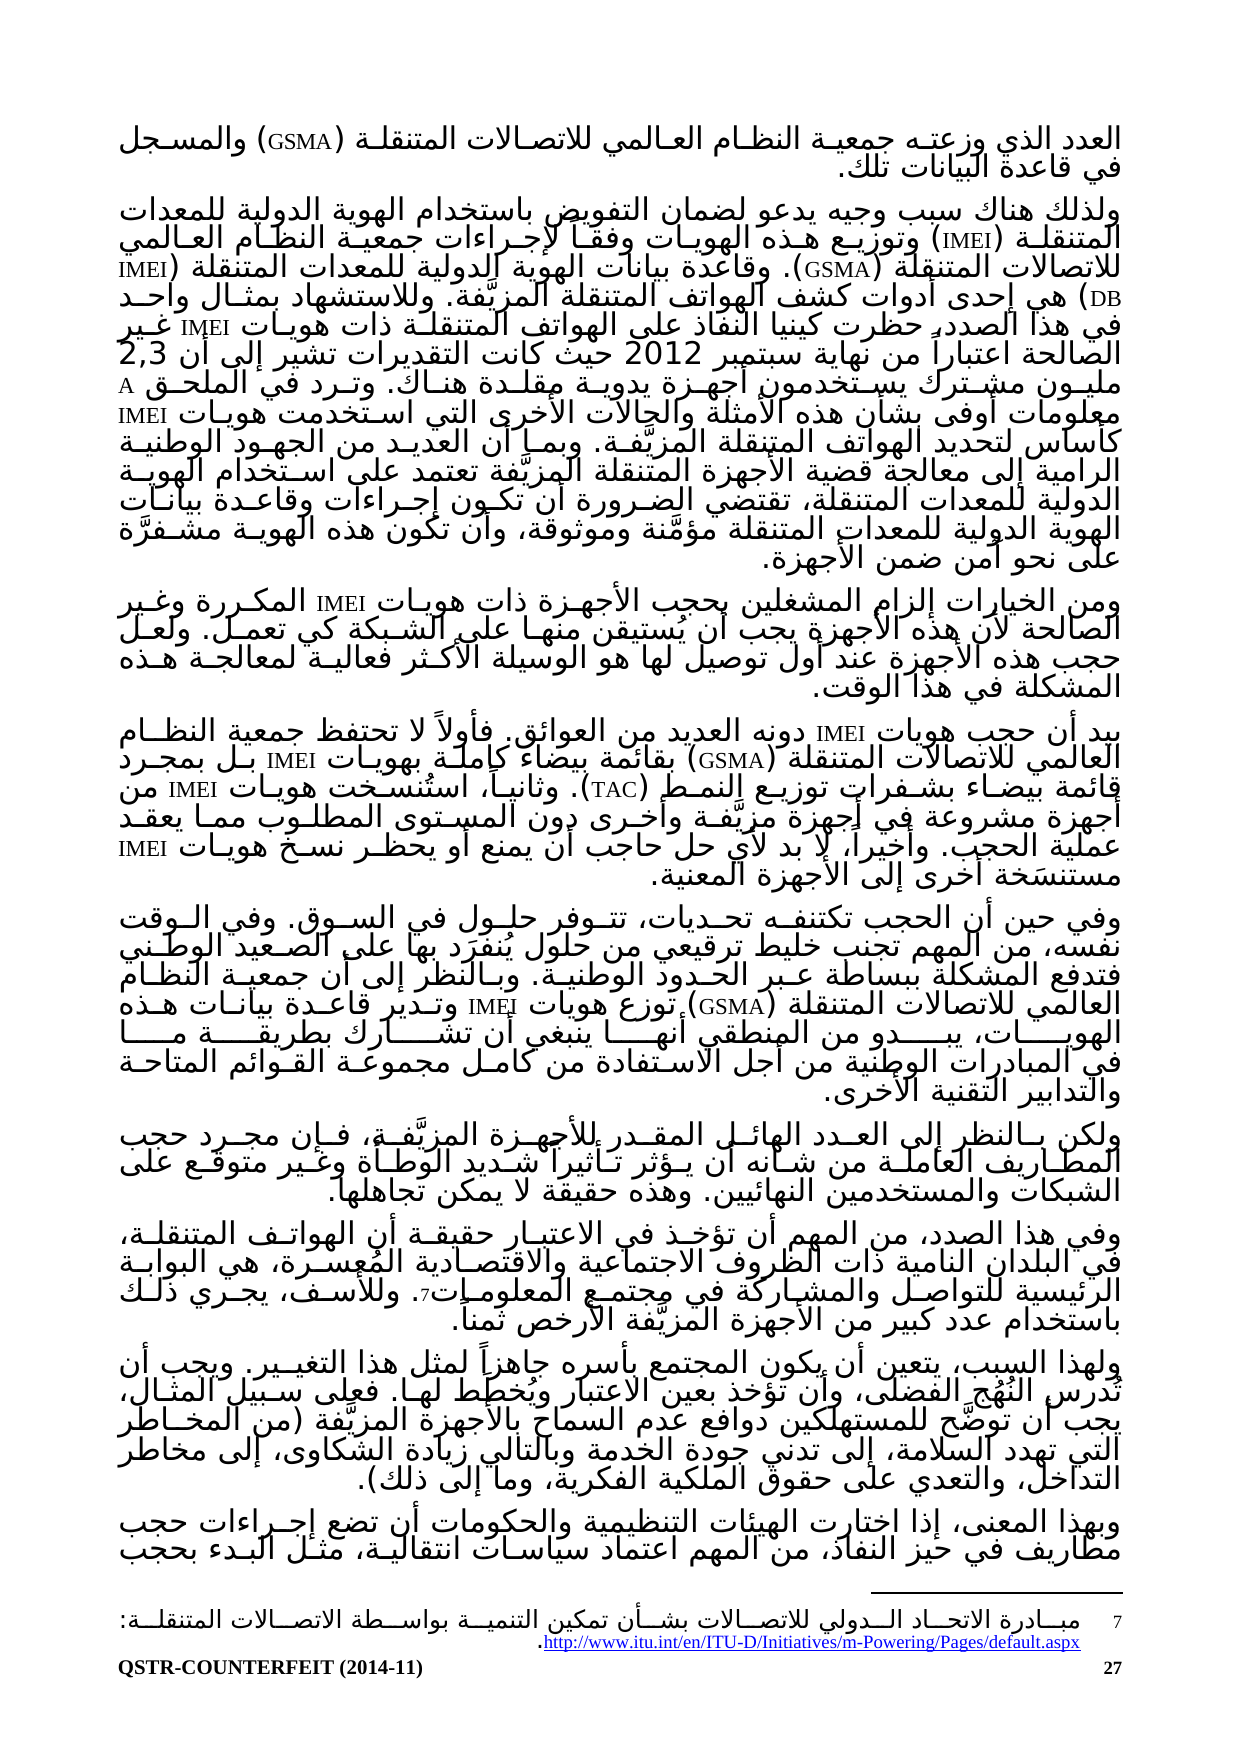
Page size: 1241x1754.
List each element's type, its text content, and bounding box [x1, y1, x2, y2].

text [118, 126, 1122, 184]
text ولهذا السبب، يتعين أن يكون المجتمع بأسره جاهزاً لمثل هذا التغيير. ويجب أن تُدرس النُهُج الفضلى، وأن تؤخذ بعين الاعتبار ويُخطَط لها. فعلى سبيل المثال، يجب أن توضَّح للمستهلكين دوافع عدم السماح بالأجهزة المزيَّفة (من المخاطر التي تهدد السلامة، إلى تدني جودة الخدمة وبالتالي زيادة الشكاوى، إلى مخاطر التداخل، والتعدي على حقوق الملكية الفكرية، وما إلى ذلك). [118, 1351, 1122, 1496]
text ولذلك هناك سبب وجيه يدعو لضمان التفويض باستخدام الهوية الدولية للمعدات المتنقلة (IMEI) وتوزيع هذه الهويات وفقاً لإجراءات جمعية النظام العالمي للاتصالات المتنقلة (GSMA). وقاعدة بيانات الهوية الدولية للمعدات المتنقلة (IMEI DB) هي إحدى أدوات كشف الهواتف المتنقلة المزيَّفة. وللاستشهاد بمثال واحد في هذا الصدد، حظرت كينيا النفاذ على الهواتف المتنقلة ذات هويات IMEI غير الصالحة اعتباراً من نهاية سبتمبر 2012 حيث كانت التقديرات تشير إلى أن 2,3 مليون مشترك يستخدمون أجهزة يدوية مقلدة هناك. وترد في الملحق A معلومات أوفى بشأن هذه الأمثلة والحالات الأخرى التي استخدمت هويات IMEI كأساس لتحديد الهواتف المتنقلة المزيَّفة. وبما أن العديد من الجهود الوطنية الرامية إلى معالجة قضية الأجهزة المتنقلة المزيَّفة تعتمد على استخدام الهوية الدولية للمعدات المتنقلة، تقتضي الضرورة أن تكون إجراءات وقاعدة بيانات الهوية الدولية للمعدات المتنقلة مؤمَّنة وموثوقة، وأن تكون هذه الهوية مشفرَّة على نحو آمن ضمن الأجهزة. [118, 197, 1122, 576]
text بيد أن حجب هويات IMEI دونه العديد من العوائق. فأولاً لا تحتفظ جمعية النظام العالمي للاتصالات المتنقلة (GSMA) بقائمة بيضاء كاملة بهويات IMEI بل بمجرد قائمة بيضاء بشفرات توزيع النمط (TAC). وثانياً، استُنسخت هويات IMEI من أجهزة مشروعة في أجهزة مزيَّفة وأخرى دون المستوى المطلوب مما يعقد عملية الحجب. وأخيراً، لا بد لأي حل حاجب أن يمنع أو يحظر نسخ هويات IMEI مستنسَخة أخرى إلى الأجهزة المعنية. [118, 718, 1122, 893]
text وفي حين أن الحجب تكتنفه تحديات، تتوفر حلول في السوق. وفي الوقت نفسه، من المهم تجنب خليط ترقيعي من حلول يُنفرَد بها على الصعيد الوطني فتدفع المشكلة ببساطة عبر الحدود الوطنية. وبالنظر إلى أن جمعية النظام العالمي للاتصالات المتنقلة (GSMA) توزع هويات IMEI وتدير قاعدة بيانات هذه الهويات، يبدو من المنطقي أنها ينبغي أن تشارك بطريقة ما في المبادرات الوطنية من أجل الاستفادة من كامل مجموعة القوائم المتاحة والتدابير التقنية الأخرى. [118, 905, 1122, 1109]
text ولكن بالنظر إلى العدد الهائل المقدر للأجهزة المزيَّفة، فإن مجرد حجب المطاريف العاملة من شأنه أن يؤثر تأثيراً شديد الوطأة وغير متوقع على الشبكات والمستخدمين النهائيين. وهذه حقيقة لا يمكن تجاهلها. [118, 1122, 1122, 1209]
text ومن الخيارات إلزام المشغلين بحجب الأجهزة ذات هويات IMEI المكررة وغير الصالحة لأن هذه الأجهزة يجب أن يُستيقن منها على الشبكة كي تعمل. ولعل حجب هذه الأجهزة عند أول توصيل لها هو الوسيلة الأكثر فعالية لمعالجة هذه المشكلة في هذا الوقت. [118, 589, 1122, 705]
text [118, 1509, 1122, 1567]
text وفي هذا الصدد، من المهم أن تؤخذ في الاعتبار حقيقة أن الهواتف المتنقلة، في البلدان النامية ذات الظروف الاجتماعية والاقتصادية المُعسرة، هي البوابة الرئيسية للتواصل والمشاركة في مجتمع المعلومات. وللأسف، يجري ذلك باستخدام عدد كبير من الأجهزة المزيَّفة الأرخص ثمناً. [118, 1222, 1122, 1338]
